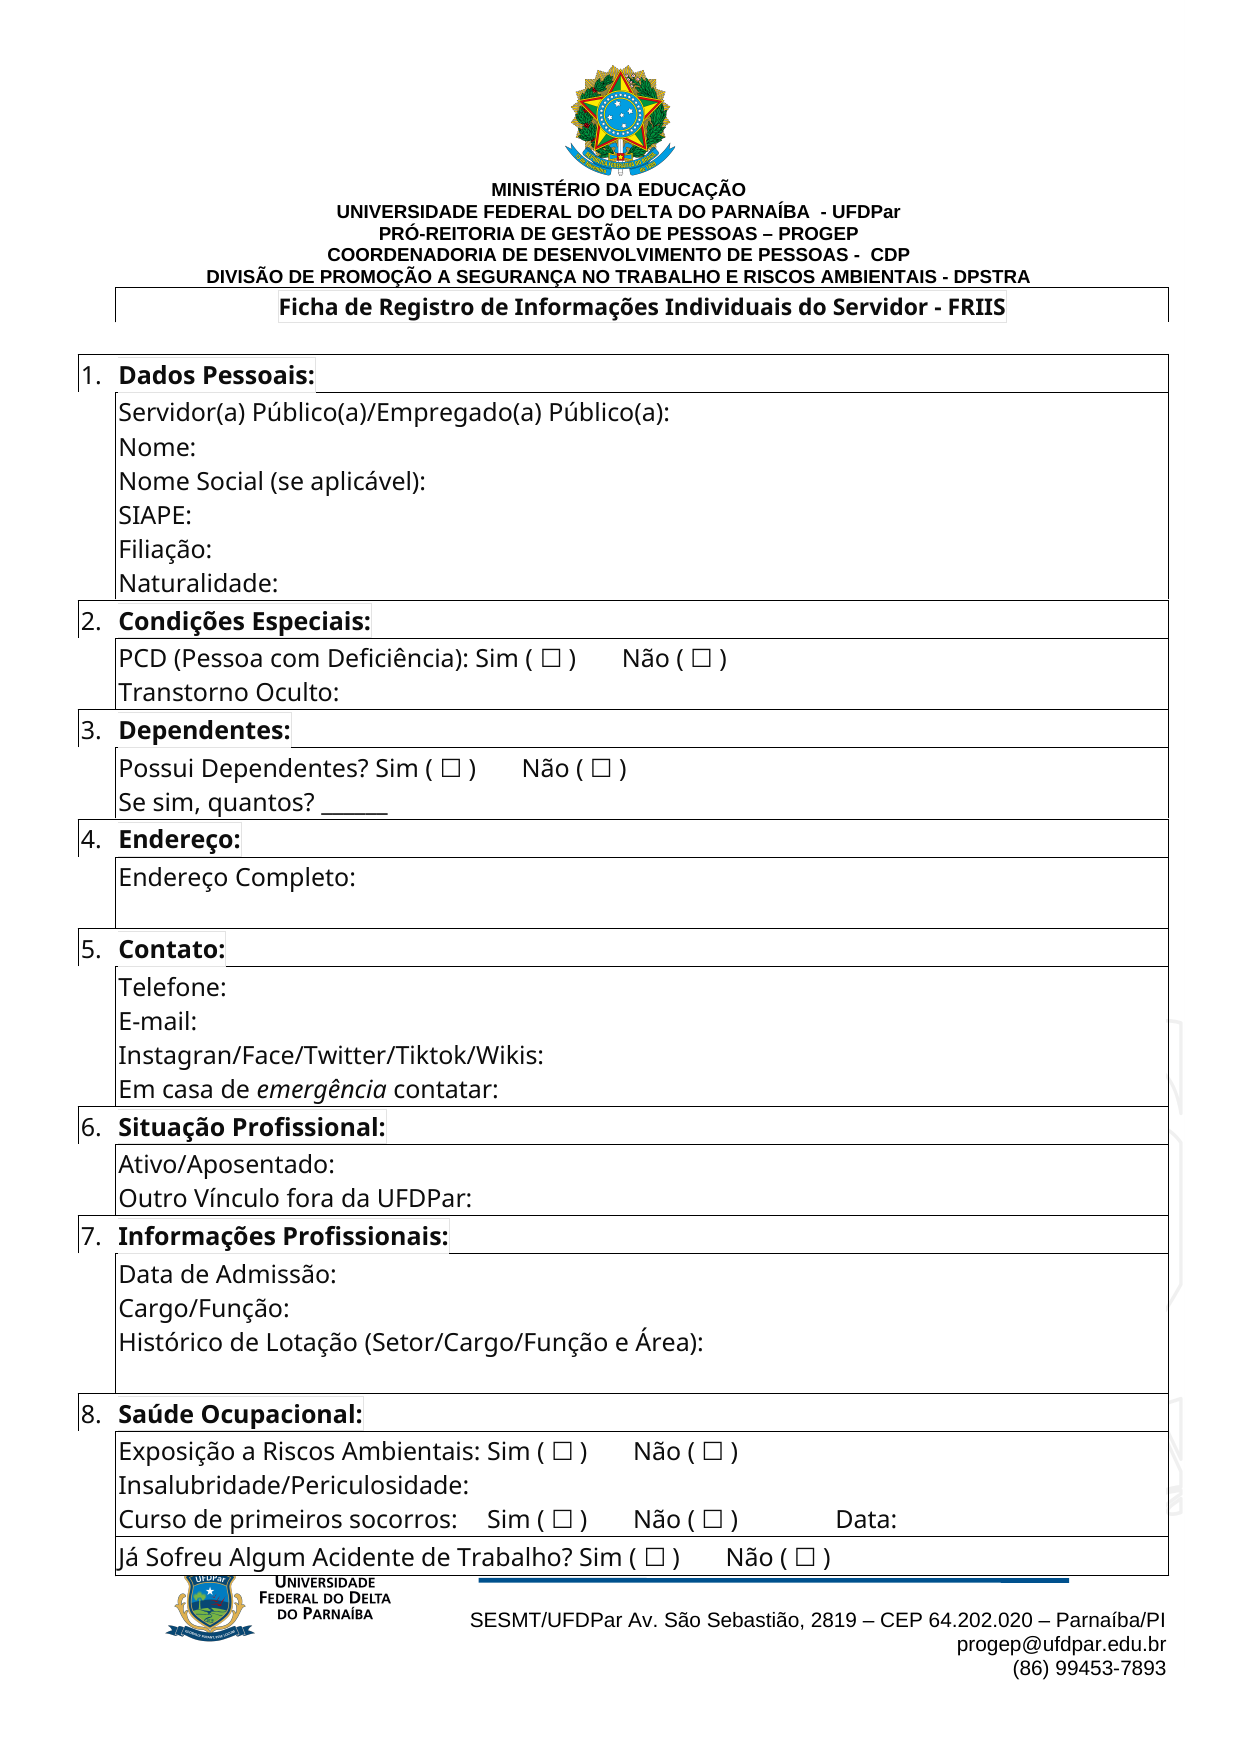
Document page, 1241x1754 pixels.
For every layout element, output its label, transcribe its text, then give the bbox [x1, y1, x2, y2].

text Histórico de Lotação (Setor/Cargo/Função e Área): [118, 1324, 1166, 1358]
picture [594, 157, 602, 163]
text E-mail: [118, 1003, 1166, 1037]
text Possui Dependentes? Sim ( ) Não ( ) [116, 748, 1168, 784]
text Se sim, quantos? ______ [118, 784, 1166, 818]
list Dados Pessoais: [79, 355, 1168, 392]
list Contato: [79, 929, 1168, 966]
text Servidor(a) Público(a)/Empregado(a) Público(a): [116, 393, 1168, 429]
text Data de Admissão: [116, 1254, 1168, 1290]
text Endereço Completo: [116, 858, 1168, 894]
text Já Sofreu Algum Acidente de Trabalho? Sim ( ) Não ( ) [116, 1537, 1168, 1575]
list Dependentes: [79, 710, 1168, 747]
picture [643, 154, 653, 161]
text Ativo/Aposentado: [116, 1145, 1168, 1181]
picture [592, 166, 605, 172]
text PCD (Pessoa com Deficiência): Sim ( ) Não ( ) [116, 639, 1168, 675]
list Saúde Ocupacional: [79, 1394, 1168, 1431]
text Em casa de emergência contatar: [118, 1071, 1166, 1106]
text Naturalidade: [118, 565, 1166, 599]
text Cargo/Função: [118, 1290, 1166, 1324]
text Telefone: [116, 967, 1168, 1003]
text Nome: [118, 429, 1166, 463]
text SIAPE: [118, 497, 1166, 531]
text Exposição a Riscos Ambientais: Sim ( ) Não ( ) [116, 1432, 1168, 1468]
text Ficha de Registro de Informações Individuais do Servidor - FRIIS [116, 288, 1168, 322]
text Nome Social (se aplicável): [118, 463, 1166, 497]
text Transtorno Oculto: [118, 675, 1166, 709]
list Situação Profissional: [79, 1107, 1168, 1144]
picture [565, 65, 675, 176]
list Informações Profissionais: [79, 1216, 1168, 1253]
picture [136, 1576, 420, 1661]
list Endereço: [79, 820, 1168, 857]
text Filiação: [118, 531, 1166, 565]
text Outro Vínculo fora da UFDPar: [118, 1181, 1166, 1215]
picture [636, 150, 675, 176]
text Insalubridade/Periculosidade: [118, 1468, 1166, 1502]
list Condições Especiais: [79, 601, 1168, 638]
text Instagran/Face/Twitter/Tiktok/Wikis: [118, 1037, 1166, 1071]
text Curso de primeiros socorros: Sim ( ) Não ( ) Data: [118, 1502, 1166, 1536]
